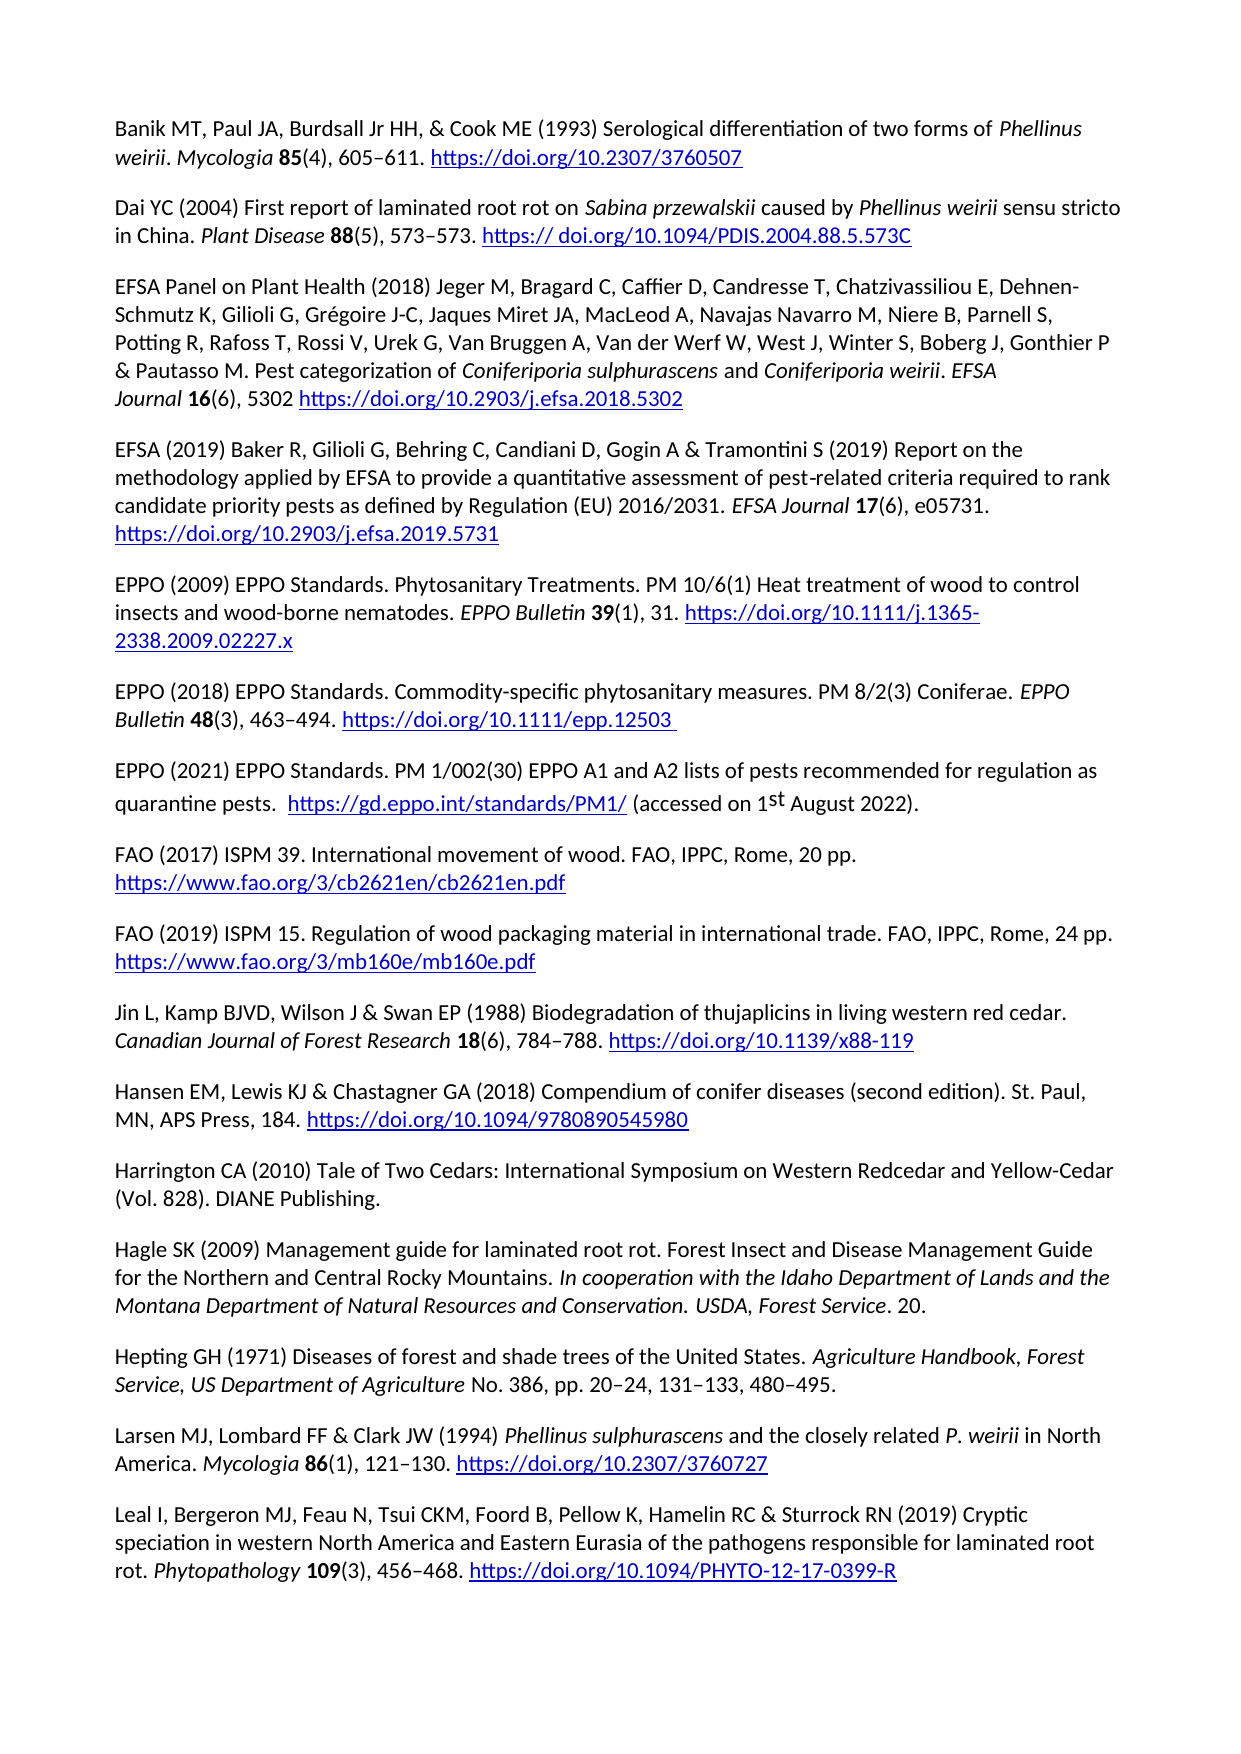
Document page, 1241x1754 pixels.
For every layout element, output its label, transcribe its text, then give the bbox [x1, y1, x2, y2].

text Harrington CA (2010) Tale of Two Cedars: International Symposium on Western Redcedar and Yellow-Cedar (Vol. 828). DIANE Publishing. [114, 1156, 1126, 1212]
text Banik MT, Paul JA, Burdsall Jr HH, & Cook ME (1993) Serological differentiation of two forms of Phellinus weirii. Mycologia 85(4), 605–611. https://doi.org/10.2307/3760507 [114, 114, 1126, 171]
text FAO (2019) ISPM 15. Regulation of wood packaging material in international trade. FAO, IPPC, Rome, 24 pp. https://www.fao.org/3/mb160e/mb160e.pdf [114, 919, 1126, 975]
text Dai YC (2004) First report of laminated root rot on Sabina przewalskii caused by Phellinus weirii sensu stricto in China. Plant Disease 88(5), 573–573. https:// doi.org/10.1094/PDIS.2004.88.5.573C [114, 193, 1126, 249]
text Hepting GH (1971) Diseases of forest and shade trees of the United States. Agriculture Handbook, Forest Service, US Department of Agriculture No. 386, pp. 20–24, 131–133, 480–495. [114, 1342, 1126, 1398]
text Leal I, Bergeron MJ, Feau N, Tsui CKM, Foord B, Pellow K, Hamelin RC & Sturrock RN (2019) Cryptic speciation in western North America and Eastern Eurasia of the pathogens responsible for laminated root rot. Phytopathology 109(3), 456–468. https://doi.org/10.1094/PHYTO-12-17-0399-R [114, 1500, 1126, 1584]
text EPPO (2009) EPPO Standards. Phytosanitary Treatments. PM 10/6(1) Heat treatment of wood to control insects and wood-borne nematodes. EPPO Bulletin 39(1), 31. https://doi.org/10.1111/j.1365-2338.2009.02227.x [114, 571, 1126, 654]
text Hansen EM, Lewis KJ & Chastagner GA (2018) Compendium of conifer diseases (second edition). St. Paul, MN, APS Press, 184. https://doi.org/10.1094/9780890545980 [114, 1077, 1126, 1133]
text Jin L, Kamp BJVD, Wilson J & Swan EP (1988) Biodegradation of thujaplicins in living western red cedar. Canadian Journal of Forest Research 18(6), 784–788. https://doi.org/10.1139/x88-119 [114, 998, 1126, 1054]
text EFSA Panel on Plant Health (2018) Jeger M, Bragard C, Caffier D, Candresse T, Chatzivassiliou E, Dehnen-Schmutz K, Gilioli G, Grégoire J-C, Jaques Miret JA, MacLeod A, Navajas Navarro M, Niere B, Parnell S, Potting R, Rafoss T, Rossi V, Urek G, Van Bruggen A, Van der Werf W, West J, Winter S, Boberg J, Gonthier P & Pautasso M. Pest categorization of Coniferiporia sulphurascens and Coniferiporia weirii. EFSA Journal 16(6), 5302 https://doi.org/10.2903/j.efsa.2018.5302 [114, 272, 1126, 413]
text Hagle SK (2009) Management guide for laminated root rot. Forest Insect and Disease Management Guide for the Northern and Central Rocky Mountains. In cooperation with the Idaho Department of Lands and the Montana Department of Natural Resources and Conservation. USDA, Forest Service. 20. [114, 1235, 1126, 1319]
text EPPO (2018) EPPO Standards. Commodity-specific phytosanitary measures. PM 8/2(3) Coniferae. EPPO Bulletin 48(3), 463–494. https://doi.org/10.1111/epp.12503 [114, 677, 1126, 733]
text EPPO (2021) EPPO Standards. PM 1/002(30) EPPO A1 and A2 lists of pests recommended for regulation as quarantine pests. https://gd.eppo.int/standards/PM1/ (accessed on 1st August 2022). [114, 756, 1126, 817]
text Larsen MJ, Lombard FF & Clark JW (1994) Phellinus sulphurascens and the closely related P. weirii in North America. Mycologia 86(1), 121–130. https://doi.org/10.2307/3760727 [114, 1421, 1126, 1477]
text FAO (2017) ISPM 39. International movement of wood. FAO, IPPC, Rome, 20 pp. https://www.fao.org/3/cb2621en/cb2621en.pdf [114, 840, 1126, 896]
text EFSA (2019) Baker R, Gilioli G, Behring C, Candiani D, Gogin A & Tramontini S (2019) Report on the methodology applied by EFSA to provide a quantitative assessment of pest‐related criteria required to rank candidate priority pests as defined by Regulation (EU) 2016/2031. EFSA Journal 17(6), e05731. https://doi.org/10.2903/j.efsa.2019.5731 [114, 436, 1126, 548]
